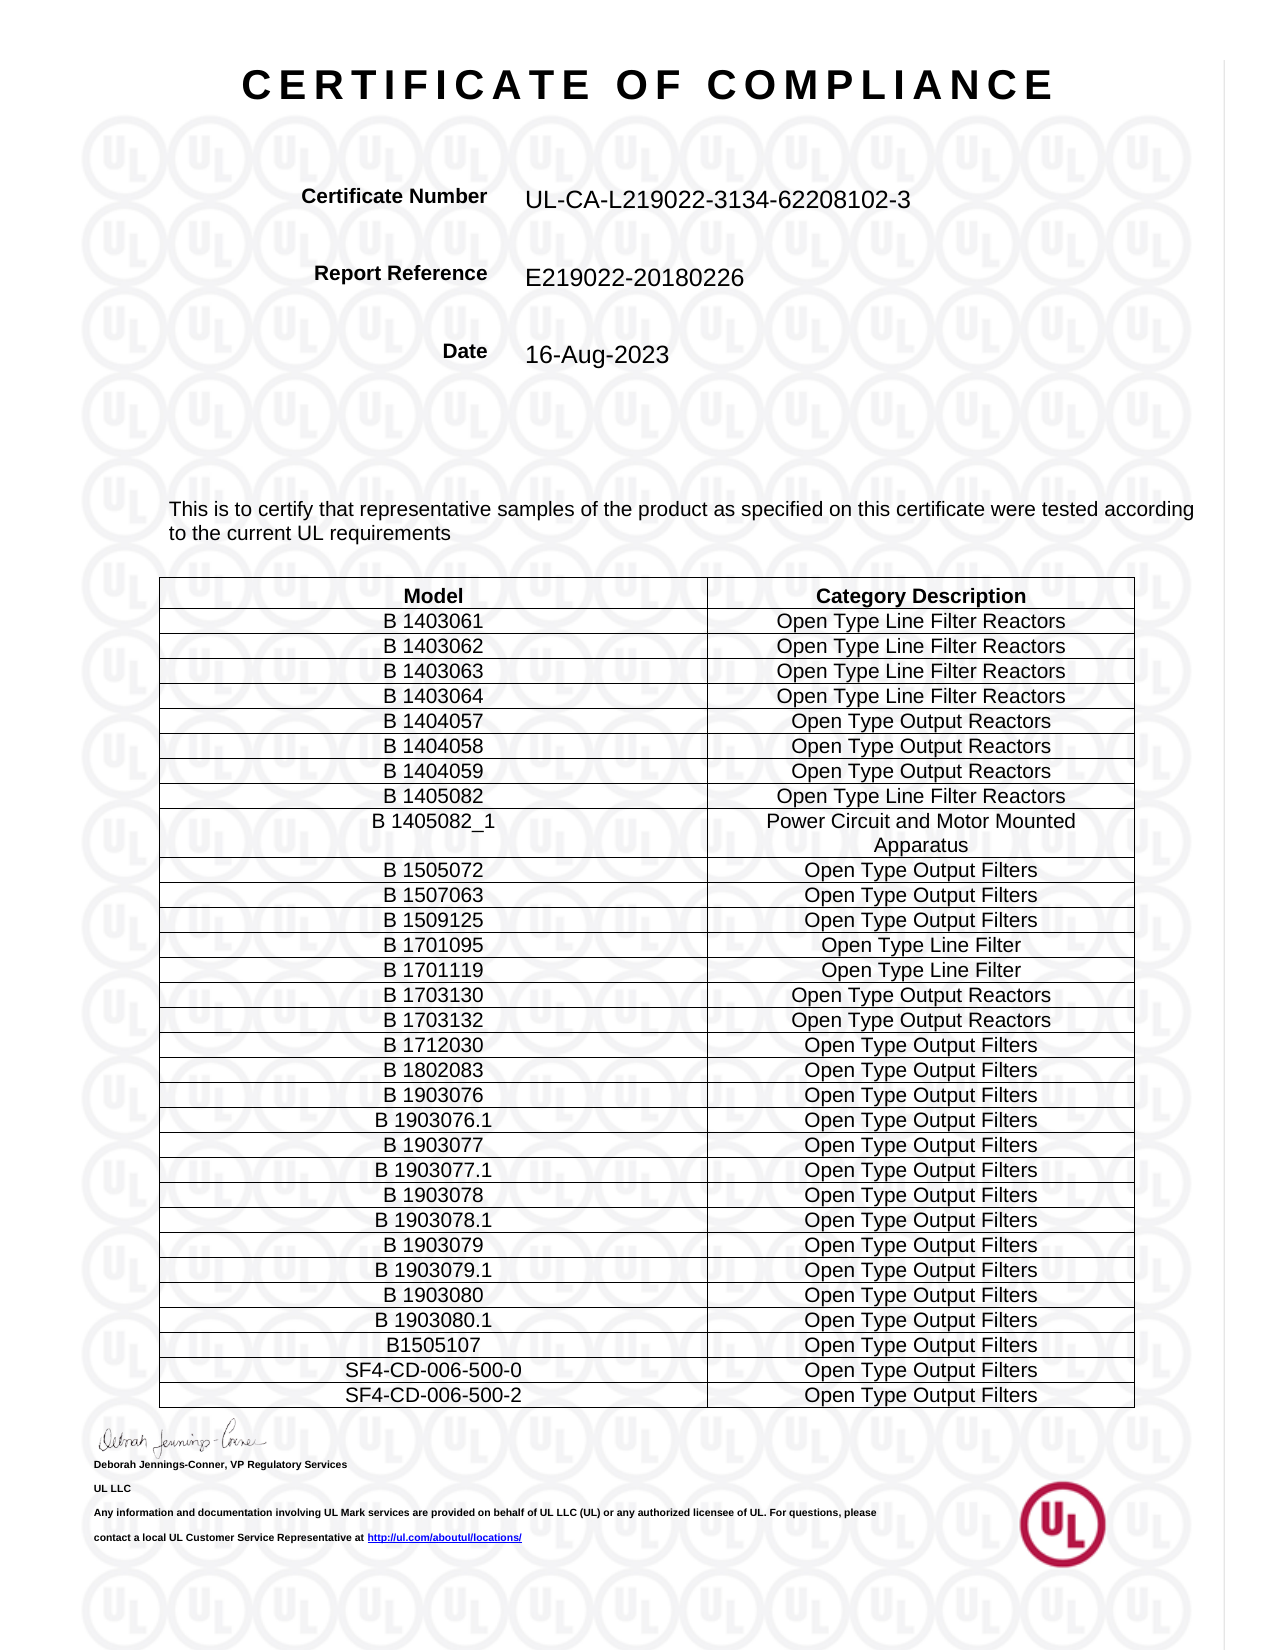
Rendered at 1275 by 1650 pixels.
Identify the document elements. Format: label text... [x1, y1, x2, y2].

table_cell Power Circuit and Motor Mounted Apparatus [708, 809, 1134, 857]
table_cell Open Type Output Filters [708, 1108, 1134, 1132]
table_cell Open Type Output Filters [708, 1208, 1134, 1232]
table_cell B 1403062 [160, 634, 707, 658]
table_cell Open Type Output Filters [708, 1283, 1134, 1307]
table_cell SF4-CD-006-500-2 [160, 1383, 707, 1407]
table_cell B 1405082_1 [160, 809, 707, 857]
table_cell Open Type Output Filters [708, 1083, 1134, 1107]
table_cell Model [160, 578, 707, 608]
table_cell B 1903077.1 [160, 1158, 707, 1182]
table_cell Open Type Line Filter [708, 958, 1134, 982]
table_cell Open Type Line Filter Reactors [708, 634, 1134, 658]
table_cell Open Type Output Reactors [708, 709, 1134, 733]
table_cell Open Type Output Filters [708, 1258, 1134, 1282]
table_cell B 1903078 [160, 1183, 707, 1207]
text This is to certify that representative samples of the product as specified on this certificate were tested according to the current UL requirements [169, 497, 1200, 544]
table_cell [708, 1383, 1134, 1407]
table_cell B 1404057 [160, 709, 707, 733]
table_cell B 1903080.1 [160, 1308, 707, 1332]
table_cell B 1712030 [160, 1033, 707, 1057]
table_cell Open Type Output Filters [708, 1233, 1134, 1257]
table_cell B 1903078.1 [160, 1208, 707, 1232]
table_cell Open Type Output Reactors [708, 759, 1134, 783]
table_cell B 1703130 [160, 983, 707, 1007]
table_cell B 1903079 [160, 1233, 707, 1257]
table_cell B 1903076.1 [160, 1108, 707, 1132]
table_cell Open Type Line Filter Reactors [708, 684, 1134, 708]
table_cell Open Type Output Filters [708, 1333, 1134, 1357]
table_cell B 1403061 [160, 609, 707, 633]
table_cell B 1404058 [160, 734, 707, 758]
table_cell B 1802083 [160, 1058, 707, 1082]
table_header [708, 569, 1135, 577]
table_cell B 1505072 [160, 858, 707, 882]
table_cell SF4-CD-006-500-0 [160, 1358, 707, 1382]
table_cell B 1507063 [160, 883, 707, 907]
table_cell Open Type Output Filters [708, 1158, 1134, 1182]
table_cell Open Type Output Reactors [708, 983, 1134, 1007]
table_cell Open Type Output Reactors [708, 1008, 1134, 1032]
table_cell Open Type Output Filters [708, 883, 1134, 907]
table_cell Open Type Output Filters [708, 1058, 1134, 1082]
table_cell Open Type Line Filter Reactors [708, 784, 1134, 808]
table_cell Open Type Line Filter [708, 933, 1134, 957]
table_header [159, 569, 707, 577]
table_cell B 1701119 [160, 958, 707, 982]
table_cell Open Type Output Filters [708, 908, 1134, 932]
table_cell B 1903080 [160, 1283, 707, 1307]
table_cell B1505107 [160, 1333, 707, 1357]
table_cell B 1404059 [160, 759, 707, 783]
picture [49, 60, 1226, 1650]
table_cell Open Type Output Reactors [708, 734, 1134, 758]
table_cell Category Description [708, 578, 1134, 608]
table_cell Open Type Output Filters [708, 1033, 1134, 1057]
table_cell B 1405082 [160, 784, 707, 808]
table_cell B 1903076 [160, 1083, 707, 1107]
table_cell B 1903079.1 [160, 1258, 707, 1282]
table_cell Open Type Output Filters [708, 1308, 1134, 1332]
table_cell B 1403063 [160, 659, 707, 683]
table_cell Open Type Line Filter Reactors [708, 609, 1134, 633]
table_cell B 1509125 [160, 908, 707, 932]
table_cell Open Type Output Filters [708, 1133, 1134, 1157]
table_cell B 1701095 [160, 933, 707, 957]
table_cell B 1903077 [160, 1133, 707, 1157]
table_cell B 1703132 [160, 1008, 707, 1032]
table_cell Open Type Output Filters [708, 1183, 1134, 1207]
table_cell Open Type Line Filter Reactors [708, 659, 1134, 683]
table_cell B 1403064 [160, 684, 707, 708]
table_cell Open Type Output Filters [708, 858, 1134, 882]
table_cell Open Type Output Filters [708, 1358, 1134, 1382]
